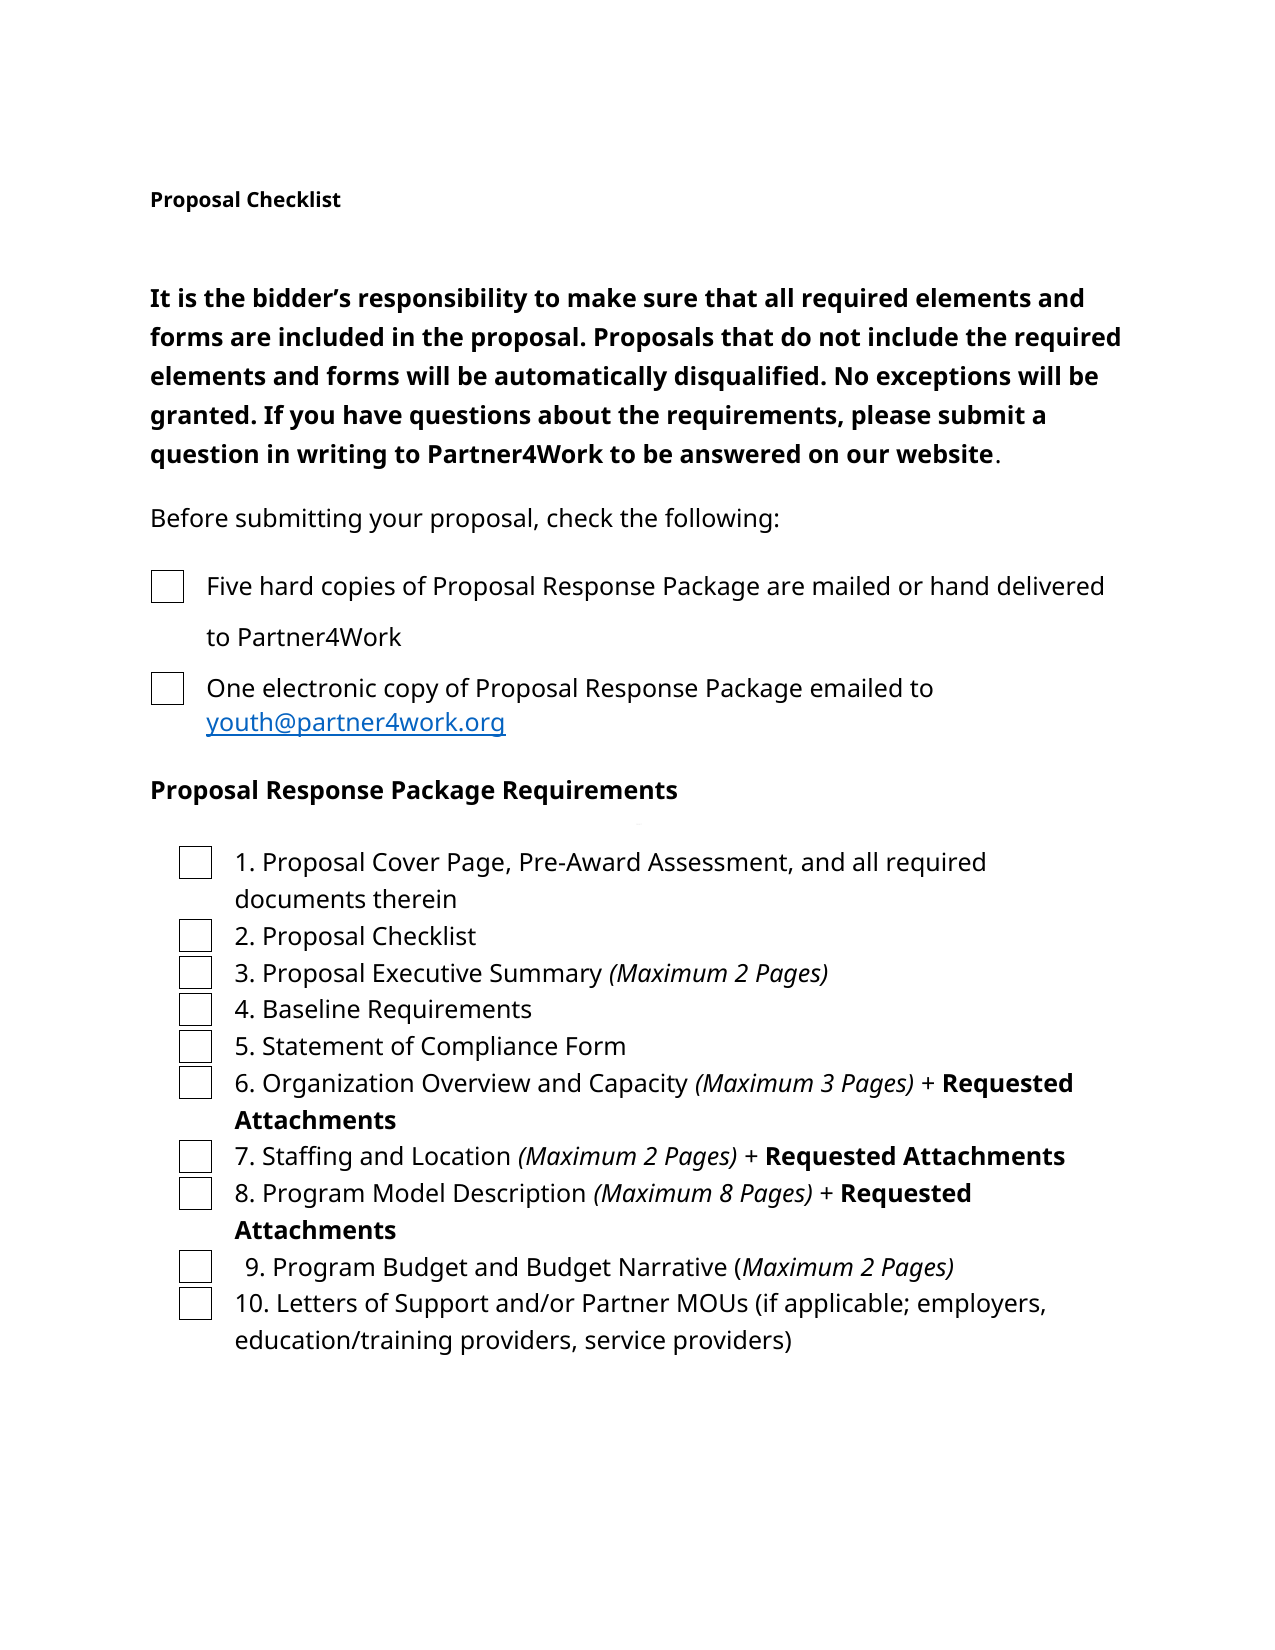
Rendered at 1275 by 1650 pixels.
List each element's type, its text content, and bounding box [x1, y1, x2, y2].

text 8. Program Model Description (Maximum 8 Pages) + Requested Attachments [178, 1176, 1125, 1247]
text 2. Proposal Checklist [178, 918, 1125, 952]
text 4. Baseline Requirements [178, 992, 1125, 1026]
text Before submitting your proposal, check the following: [150, 501, 1125, 535]
text 1. Proposal Cover Page, Pre-Award Assessment, and all required documents therein [178, 845, 1125, 916]
text One electronic copy of Proposal Response Package emailed to youth@partner4work.org [150, 671, 1125, 739]
text 7. Staffing and Location (Maximum 2 Pages) + Requested Attachments [178, 1139, 1125, 1173]
text 9. Program Budget and Budget Narrative (Maximum 2 Pages) [178, 1249, 1125, 1283]
text It is the bidder’s responsibility to make sure that all required elements and forms are included in the proposal. Proposals that do not include the required elements and forms will be automatically disqualified. No exceptions will be granted. If you have questions about the requirements, please submit a question in writing to Partner4Work to be answered on our website. [150, 280, 1125, 471]
subtitle Proposal Checklist [150, 185, 1125, 214]
text 5. Statement of Compliance Form [178, 1029, 1125, 1063]
text Proposal Response Package Requirements [150, 773, 1125, 807]
text 10. Letters of Support and/or Partner MOUs (if applicable; employers, education/training providers, service providers) [178, 1286, 1125, 1357]
text 6. Organization Overview and Capacity (Maximum 3 Pages) + Requested Attachments [178, 1066, 1125, 1136]
text 3. Proposal Executive Summary (Maximum 2 Pages) [178, 955, 1125, 989]
text Five hard copies of Proposal Response Package are mailed or hand delivered to Partner4Work [150, 569, 1125, 654]
